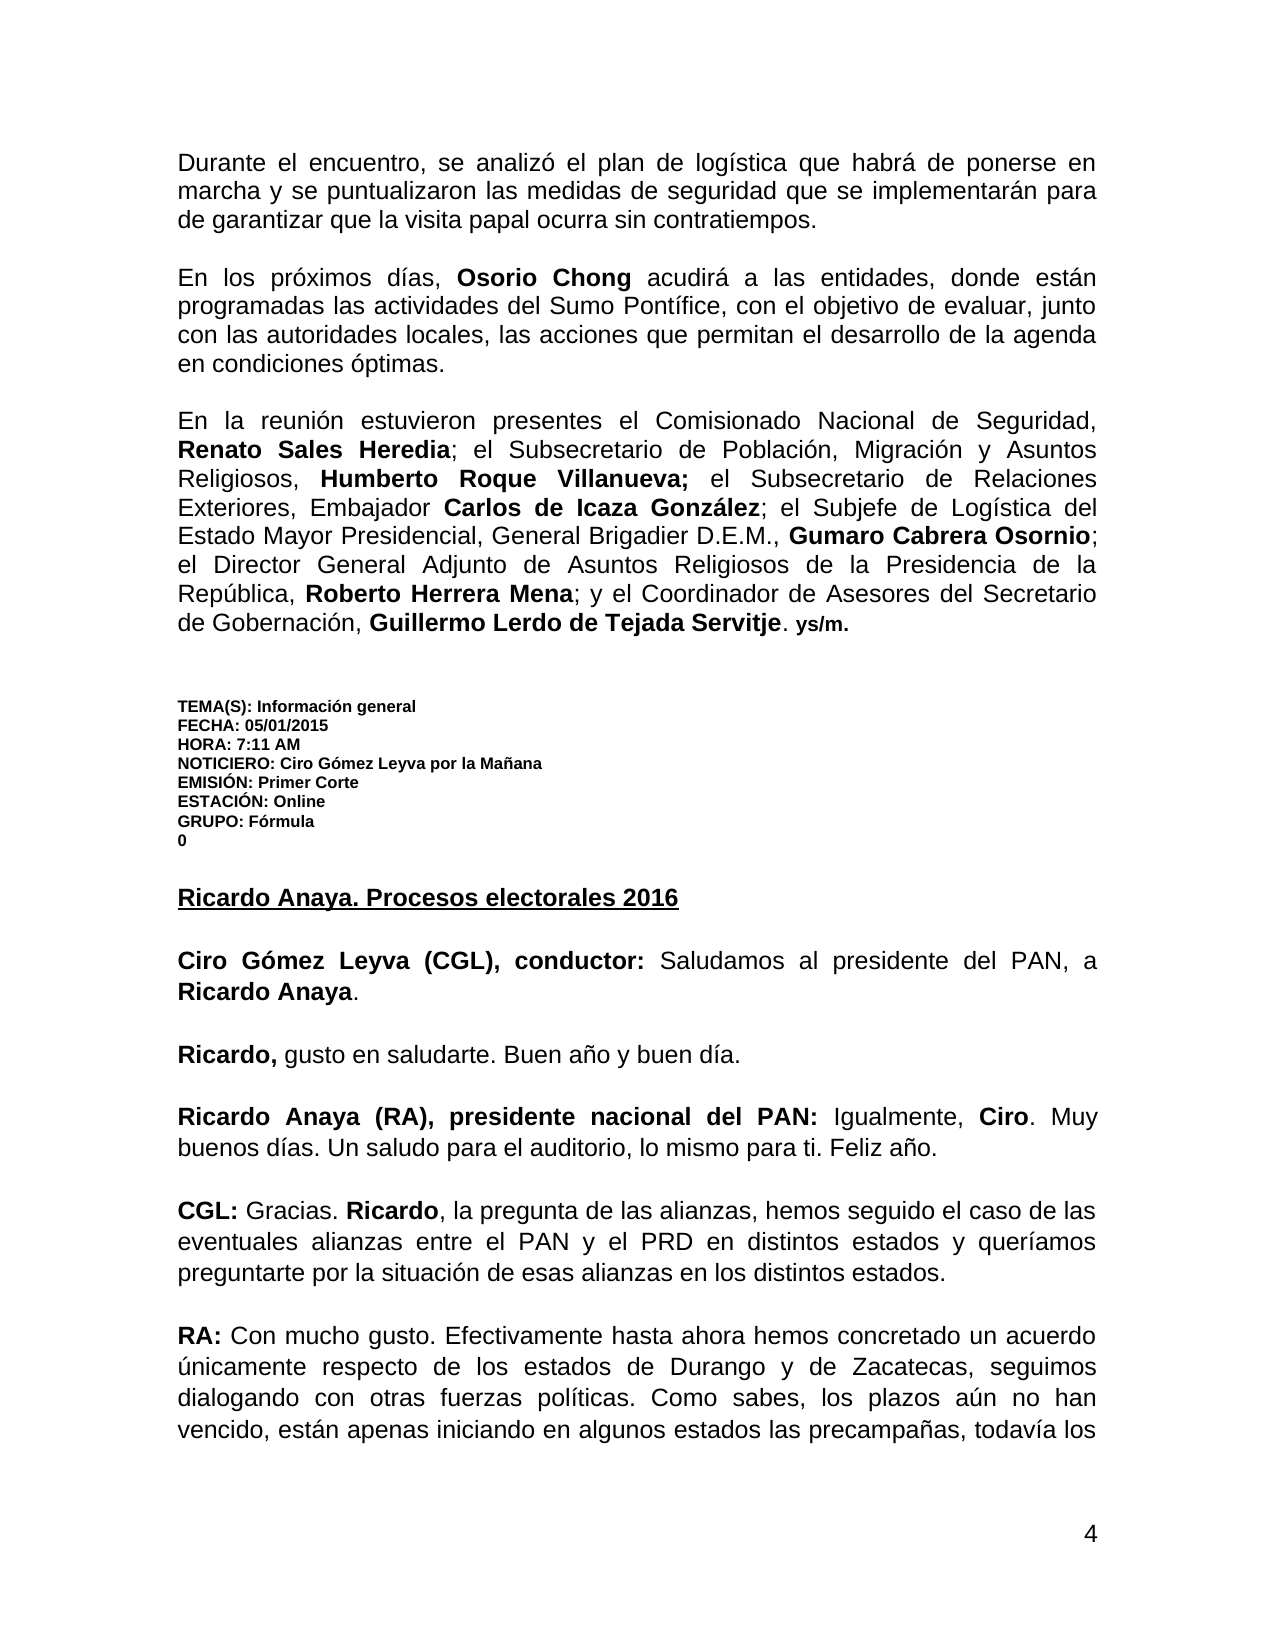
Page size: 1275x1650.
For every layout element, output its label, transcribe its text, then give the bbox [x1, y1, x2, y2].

text ESTACIÓN: Online [177, 792, 1098, 811]
text Ricardo Anaya. Procesos electorales 2016 [177, 881, 1098, 912]
text En la reunión estuvieron presentes el Comisionado Nacional de Seguridad, Renato Sales Heredia; el Subsecretario de Población, Migración y Asuntos Religiosos, Humberto Roque Villanueva; el Subsecretario de Relaciones Exteriores, Embajador Carlos de Icaza González; el Subjefe de Logística del Estado Mayor Presidencial, General Brigadier D.E.M., Gumaro Cabrera Osornio; el Director General Adjunto de Asuntos Religiosos de la Presidencia de la República, Roberto Herrera Mena; y el Coordinador de Asesores del Secretario de Gobernación, Guillermo Lerdo de Tejada Servitje. ys/m. [177, 406, 1098, 636]
text Ricardo, gusto en saludarte. Buen año y buen día. [177, 1037, 1098, 1068]
text GRUPO: Fórmula [177, 811, 1098, 831]
text FECHA: 05/01/2015 [177, 716, 1098, 735]
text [177, 1318, 1098, 1443]
text CGL: Gracias. Ricardo, la pregunta de las alianzas, hemos seguido el caso de las eventuales alianzas entre el PAN y el PRD en distintos estados y queríamos preguntarte por la situación de esas alianzas en los distintos estados. [177, 1193, 1098, 1287]
text En los próximos días, Osorio Chong acudirá a las entidades, donde están programadas las actividades del Sumo Pontífice, con el objetivo de evaluar, junto con las autoridades locales, las acciones que permitan el desarrollo de la agenda en condiciones óptimas. [177, 263, 1098, 378]
text EMISIÓN: Primer Corte [177, 773, 1098, 792]
text Ricardo Anaya (RA), presidente nacional del PAN: Igualmente, Ciro. Muy buenos días. Un saludo para el auditorio, lo mismo para ti. Feliz año. [177, 1100, 1098, 1162]
text Durante el encuentro, se analizó el plan de logística que habrá de ponerse en marcha y se puntualizaron las medidas de seguridad que se implementarán para de garantizar que la visita papal ocurra sin contratiempos. [177, 148, 1098, 234]
text NOTICIERO: Ciro Gómez Leyva por la Mañana [177, 754, 1098, 773]
text Ciro Gómez Leyva (CGL), conductor: Saludamos al presidente del PAN, a Ricardo Anaya. [177, 943, 1098, 1006]
text HORA: 7:11 AM [177, 735, 1098, 754]
text 0 [177, 831, 1098, 850]
text TEMA(S): Información general [177, 696, 1098, 716]
